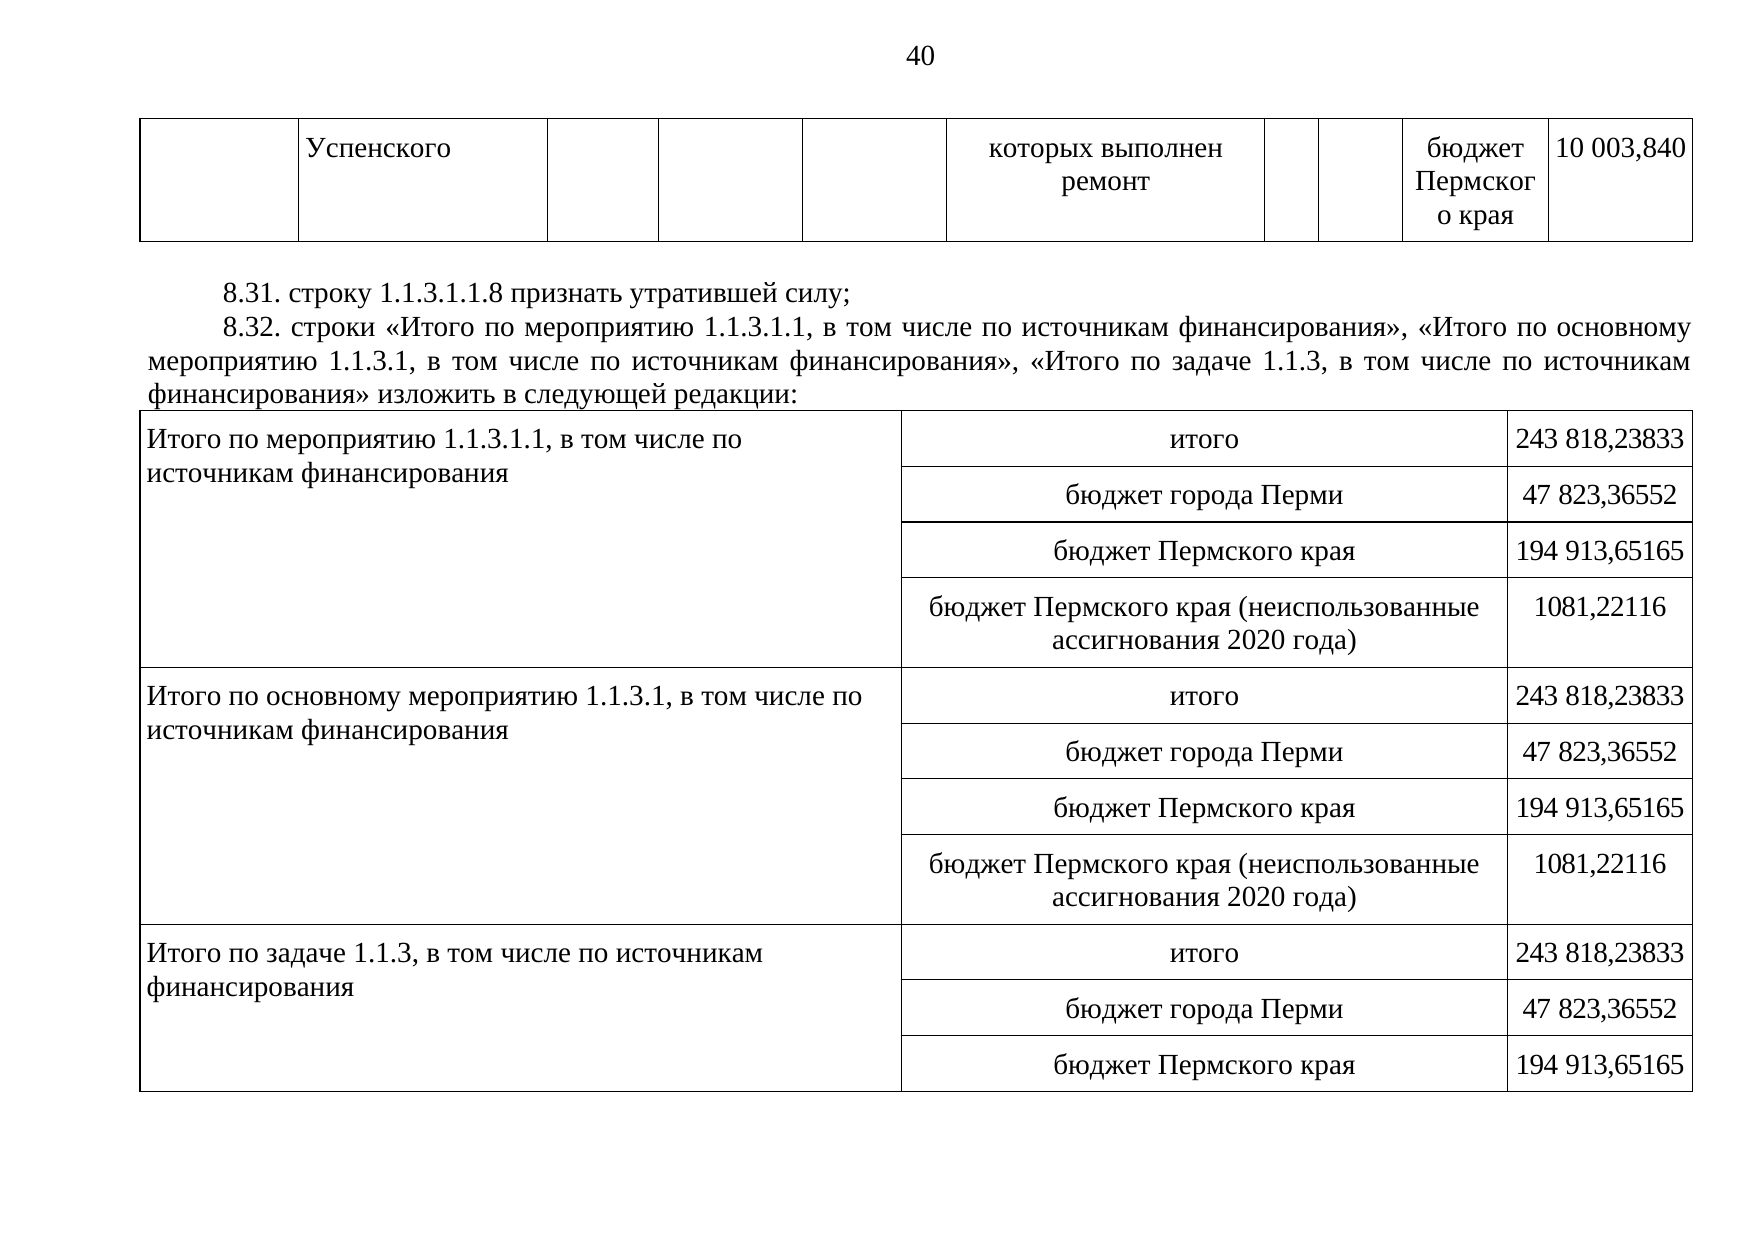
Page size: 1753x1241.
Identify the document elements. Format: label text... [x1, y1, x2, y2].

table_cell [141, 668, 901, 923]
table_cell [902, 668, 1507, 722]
text 8.31. строку 1.1.3.1.1.8 признать утратившей силу; [148, 276, 1693, 309]
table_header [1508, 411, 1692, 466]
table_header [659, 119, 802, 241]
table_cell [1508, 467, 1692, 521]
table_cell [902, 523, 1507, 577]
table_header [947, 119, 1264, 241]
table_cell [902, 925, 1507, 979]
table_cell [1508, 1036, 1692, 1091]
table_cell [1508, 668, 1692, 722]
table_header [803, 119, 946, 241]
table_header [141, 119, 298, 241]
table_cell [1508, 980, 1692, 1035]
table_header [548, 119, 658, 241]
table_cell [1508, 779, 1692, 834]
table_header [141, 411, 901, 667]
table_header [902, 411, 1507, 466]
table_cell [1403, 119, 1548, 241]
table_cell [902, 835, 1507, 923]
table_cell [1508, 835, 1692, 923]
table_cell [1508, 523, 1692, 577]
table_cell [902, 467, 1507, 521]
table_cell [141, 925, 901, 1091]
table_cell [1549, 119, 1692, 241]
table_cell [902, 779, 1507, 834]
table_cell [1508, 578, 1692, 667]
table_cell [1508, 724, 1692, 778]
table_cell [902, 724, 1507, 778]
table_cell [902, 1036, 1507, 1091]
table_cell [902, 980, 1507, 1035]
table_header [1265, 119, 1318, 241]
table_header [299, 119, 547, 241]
text 8.32. строки «Итого по мероприятию 1.1.3.1.1, в том числе по источникам финансирования», «Итого по основному мероприятию 1.1.3.1, в том числе по источникам финансирования», «Итого по задаче 1.1.3, в том числе по источникам финансирования» изложить в следующей редакции: [148, 309, 1693, 410]
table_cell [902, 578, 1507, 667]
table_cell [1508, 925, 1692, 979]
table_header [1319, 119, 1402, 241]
